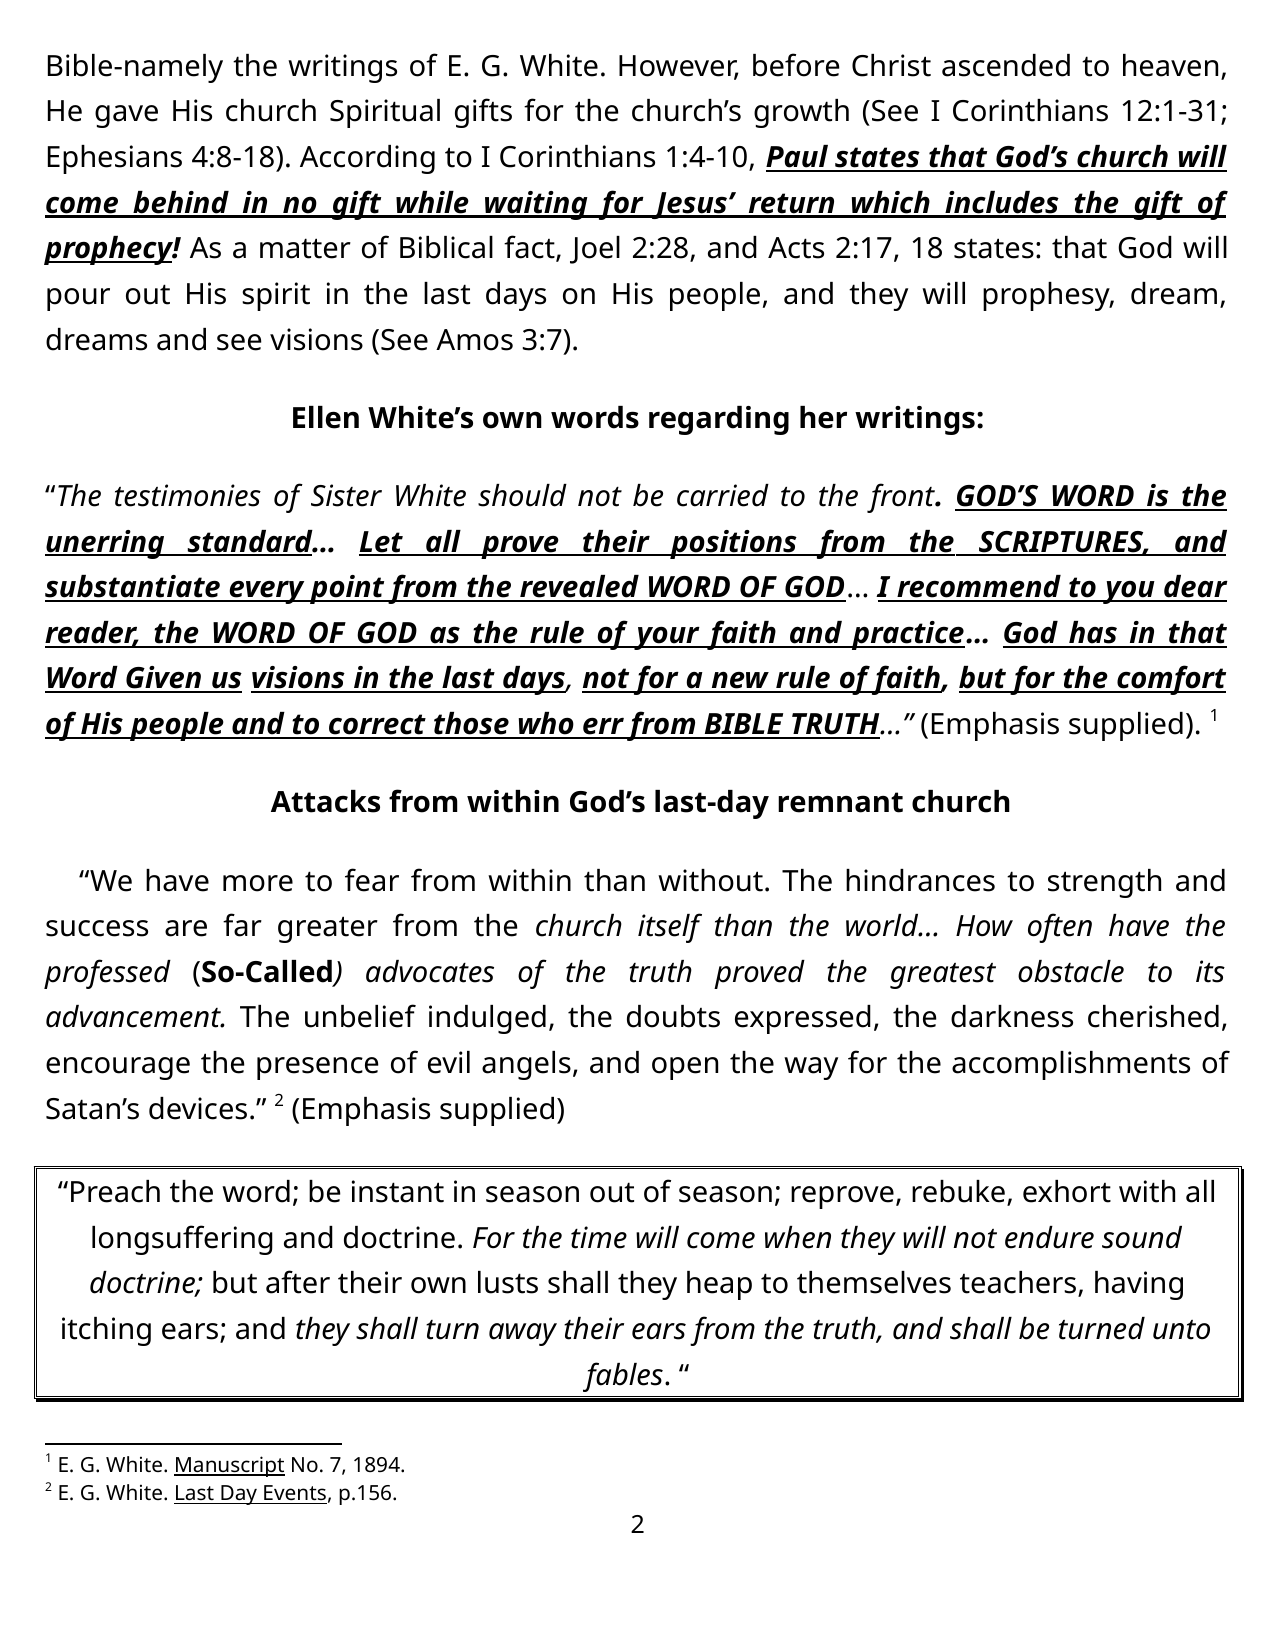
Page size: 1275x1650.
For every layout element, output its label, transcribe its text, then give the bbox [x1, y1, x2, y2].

text Ellen White’s own words regarding her writings: [45, 397, 1230, 437]
text “We have more to fear from within than without. The hindrances to strength and success are far greater from the church itself than the world… How often have the professed (So-Called) advocates of the truth proved the greatest obstacle to its advancement. The unbelief indulged, the doubts expressed, the darkness cherished, encourage the presence of evil angels, and open the way for the accomplishments of Satan’s devices.” (Emphasis supplied) [45, 860, 1230, 1128]
text “The testimonies of Sister White should not be carried to the front. GOD’S WORD is the unerring standard… Let all prove their positions from the SCRIPTURES, and substantiate every point from the revealed WORD OF GOD… I recommend to you dear reader, the WORD OF GOD as the rule of your faith and practice… God has in that Word Given us visions in the last days, not for a new rule of faith, but for the comfort of His people and to correct those who err from BIBLE TRUTH…” (Emphasis supplied). [45, 475, 1230, 743]
text “Preach the word; be instant in season out of season; reprove, rebuke, exhort with all longsuffering and doctrine. For the time will come when they will not endure sound doctrine; but after their own lusts shall they heap to themselves teachers, having itching ears; and they shall turn away their ears from the truth, and shall be turned unto fables. “ [37, 1169, 1238, 1396]
text Attacks from within God’s last-day remnant church [45, 782, 1230, 821]
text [45, 45, 1230, 358]
